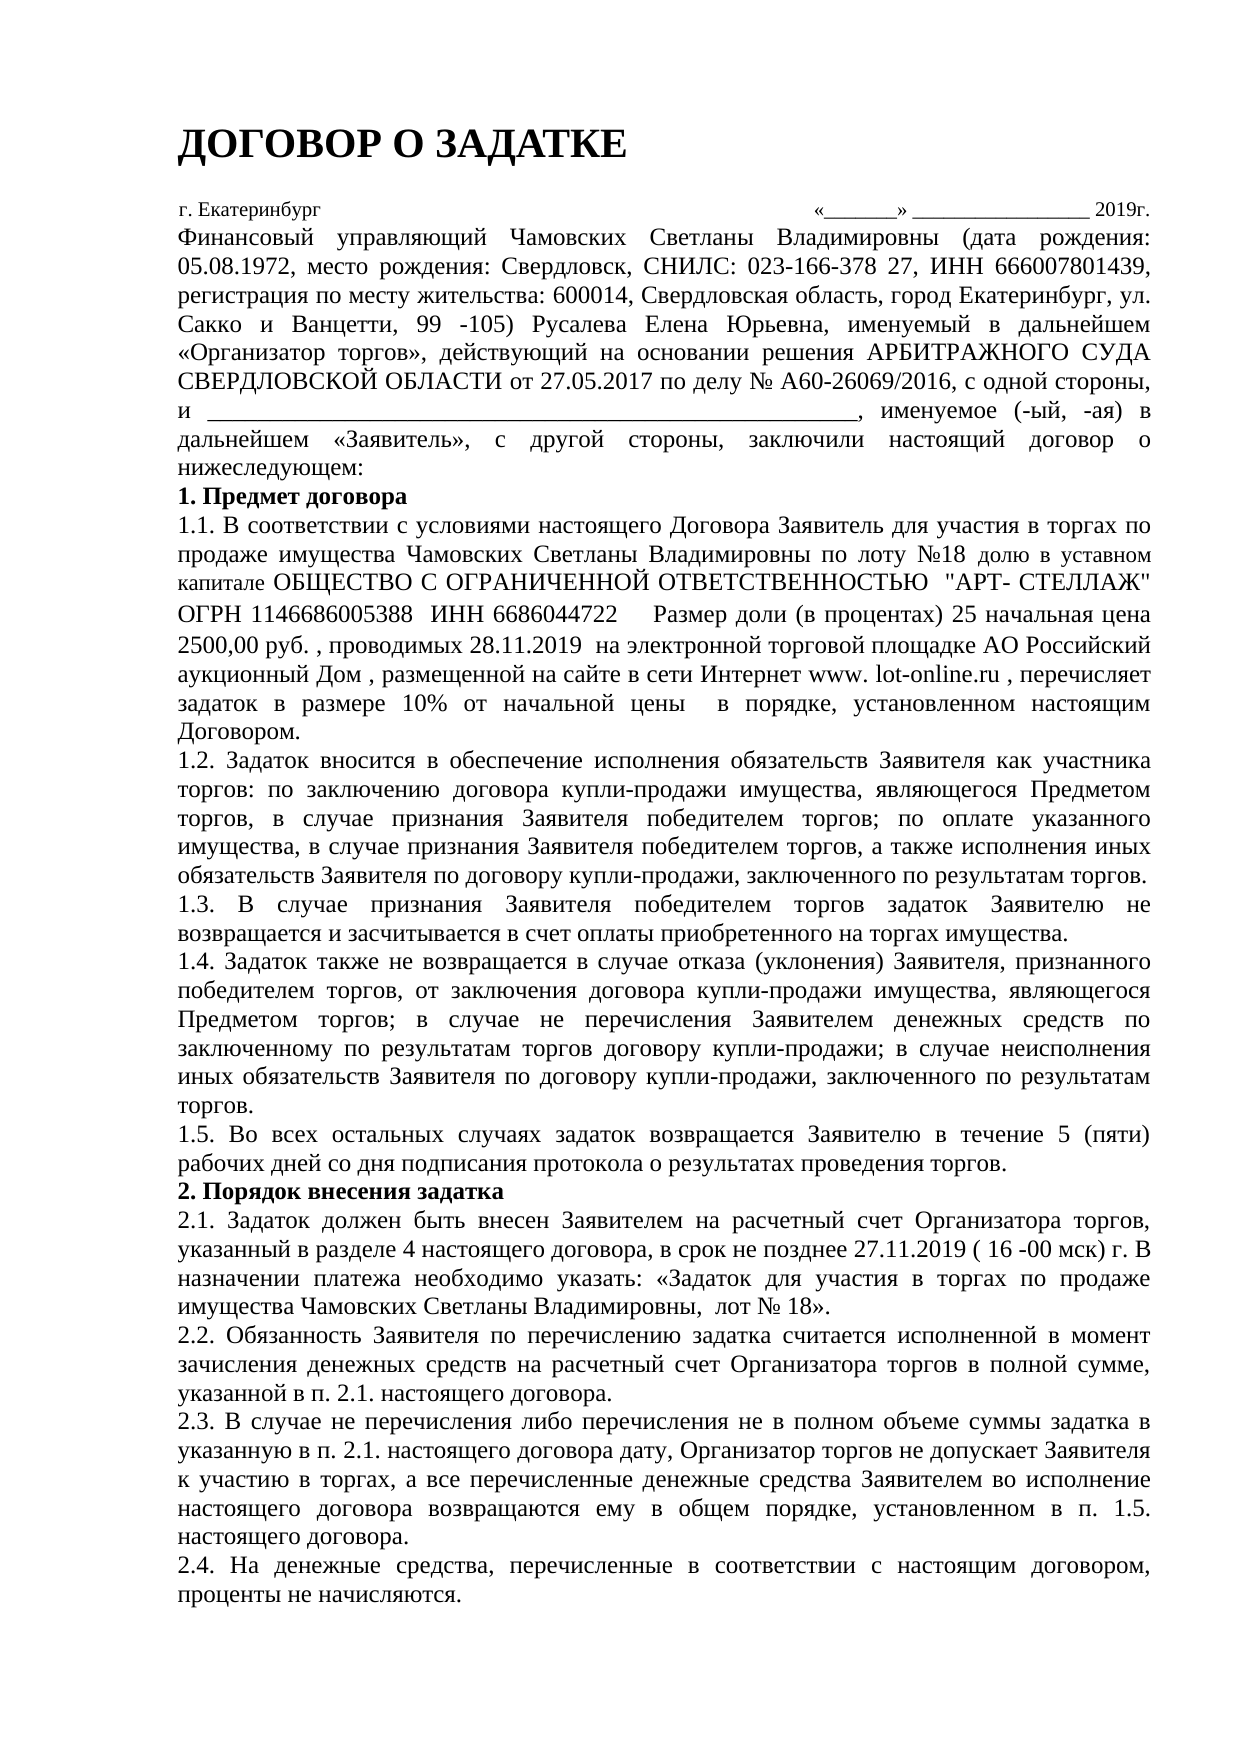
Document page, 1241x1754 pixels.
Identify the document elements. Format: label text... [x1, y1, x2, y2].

text 1.4. Задаток также не возвращается в случае отказа (уклонения) Заявителя, признанного победителем торгов, от заключения договора купли-продажи имущества, являющегося Предметом торгов; в случае не перечисления Заявителем денежных средств по заключенному по результатам торгов договору купли-продажи; в случае неисполнения иных обязательств Заявителя по договору купли-продажи, заключенного по результатам торгов. [177, 946, 1152, 1119]
text 2.3. В случае не перечисления либо перечисления не в полном объеме суммы задатка в указанную в п. 2.1. настоящего договора дату, Организатор торгов не допускает Заявителя к участию в торгах, а все перечисленные денежные средства Заявителем во исполнение настоящего договора возвращаются ему в общем порядке, установленном в п. 1.5. настоящего договора. [177, 1406, 1152, 1550]
text 2.4. На денежные средства, перечисленные в соответствии с настоящим договором, проценты не начисляются. [177, 1550, 1152, 1608]
text 1.2. Задаток вносится в обеспечение исполнения обязательств Заявителя как участника торгов: по заключению договора купли-продажи имущества, являющегося Предметом торгов, в случае признания Заявителя победителем торгов; по оплате указанного имущества, в случае признания Заявителя победителем торгов, а также исполнения иных обязательств Заявителя по договору купли-продажи, заключенного по результатам торгов. [177, 745, 1152, 889]
subtitle 2. Порядок внесения задатка [177, 1176, 1152, 1205]
text 1.3. В случае признания Заявителя победителем торгов задаток Заявителю не возвращается и засчитывается в счет оплаты приобретенного на торгах имущества. [177, 889, 1152, 946]
table_header г. Екатеринбург [177, 195, 664, 222]
text 1.5. Во всех остальных случаях задаток возвращается Заявителю в течение 5 (пяти) рабочих дней со дня подписания протокола о результатах проведения торгов. [177, 1119, 1152, 1176]
text Финансовый управляющий Чамовских Светланы Владимировны (дата рождения: 05.08.1972, место рождения: Свердловск, СНИЛС: 023-166-378 27, ИНН 666007801439, регистрация по месту жительства: 600014, Свердловская область, город Екатеринбург, ул. Сакко и Ванцетти, 99 -105) Русалева Елена Юрьевна, именуемый в дальнейшем «Организатор торгов», действующий на основании решения АРБИТРАЖНОГО СУДА СВЕРДЛОВСКОЙ ОБЛАСТИ от 27.05.2017 по делу № А60-26069/2016, с одной стороны, и ____________________________________________________, именуемое (-ый, -ая) в дальнейшем «Заявитель», с другой стороны, заключили настоящий договор о нижеследующем: [177, 222, 1152, 481]
text 2.2. Обязанность Заявителя по перечислению задатка считается исполненной в момент зачисления денежных средств на расчетный счет Организатора торгов в полной сумме, указанной в п. 2.1. настоящего договора. [177, 1320, 1152, 1406]
subtitle 1. Предмет договора [177, 481, 1152, 510]
text 1.1. В соответствии с условиями настоящего Договора Заявитель для участия в торгах по продаже имущества Чамовских Светланы Владимировны по лоту №18 долю в уставном капитале ОБЩЕСТВО С ОГРАНИЧЕННОЙ ОТВЕТСТВЕННОСТЬЮ "АРТ- СТЕЛЛАЖ" ОГРН 1146686005388 ИНН 6686044722 Размер доли (в процентах) 25 начальная цена 2500,00 руб. , проводимых 28.11.2019 на электронной торговой площадке АО Российский аукционный Дом , размещенной на сайте в сети Интернет www. lot-online.ru , перечисляет задаток в размере 10% от начальной цены в порядке, установленном настоящим Договором. [177, 510, 1152, 745]
subtitle ДОГОВОР О ЗАДАТКЕ [177, 118, 1152, 166]
text 2.1. Задаток должен быть внесен Заявителем на расчетный счет Организатора торгов, указанный в разделе 4 настоящего договора, в срок не позднее 27.11.2019 ( 16 -00 мск) г. В назначении платежа необходимо указать: «Задаток для участия в торгах по продаже имущества Чамовских Светланы Владимировны, лот № 18». [177, 1205, 1152, 1320]
table_header «_______» _________________ 2019г. [664, 195, 1152, 222]
